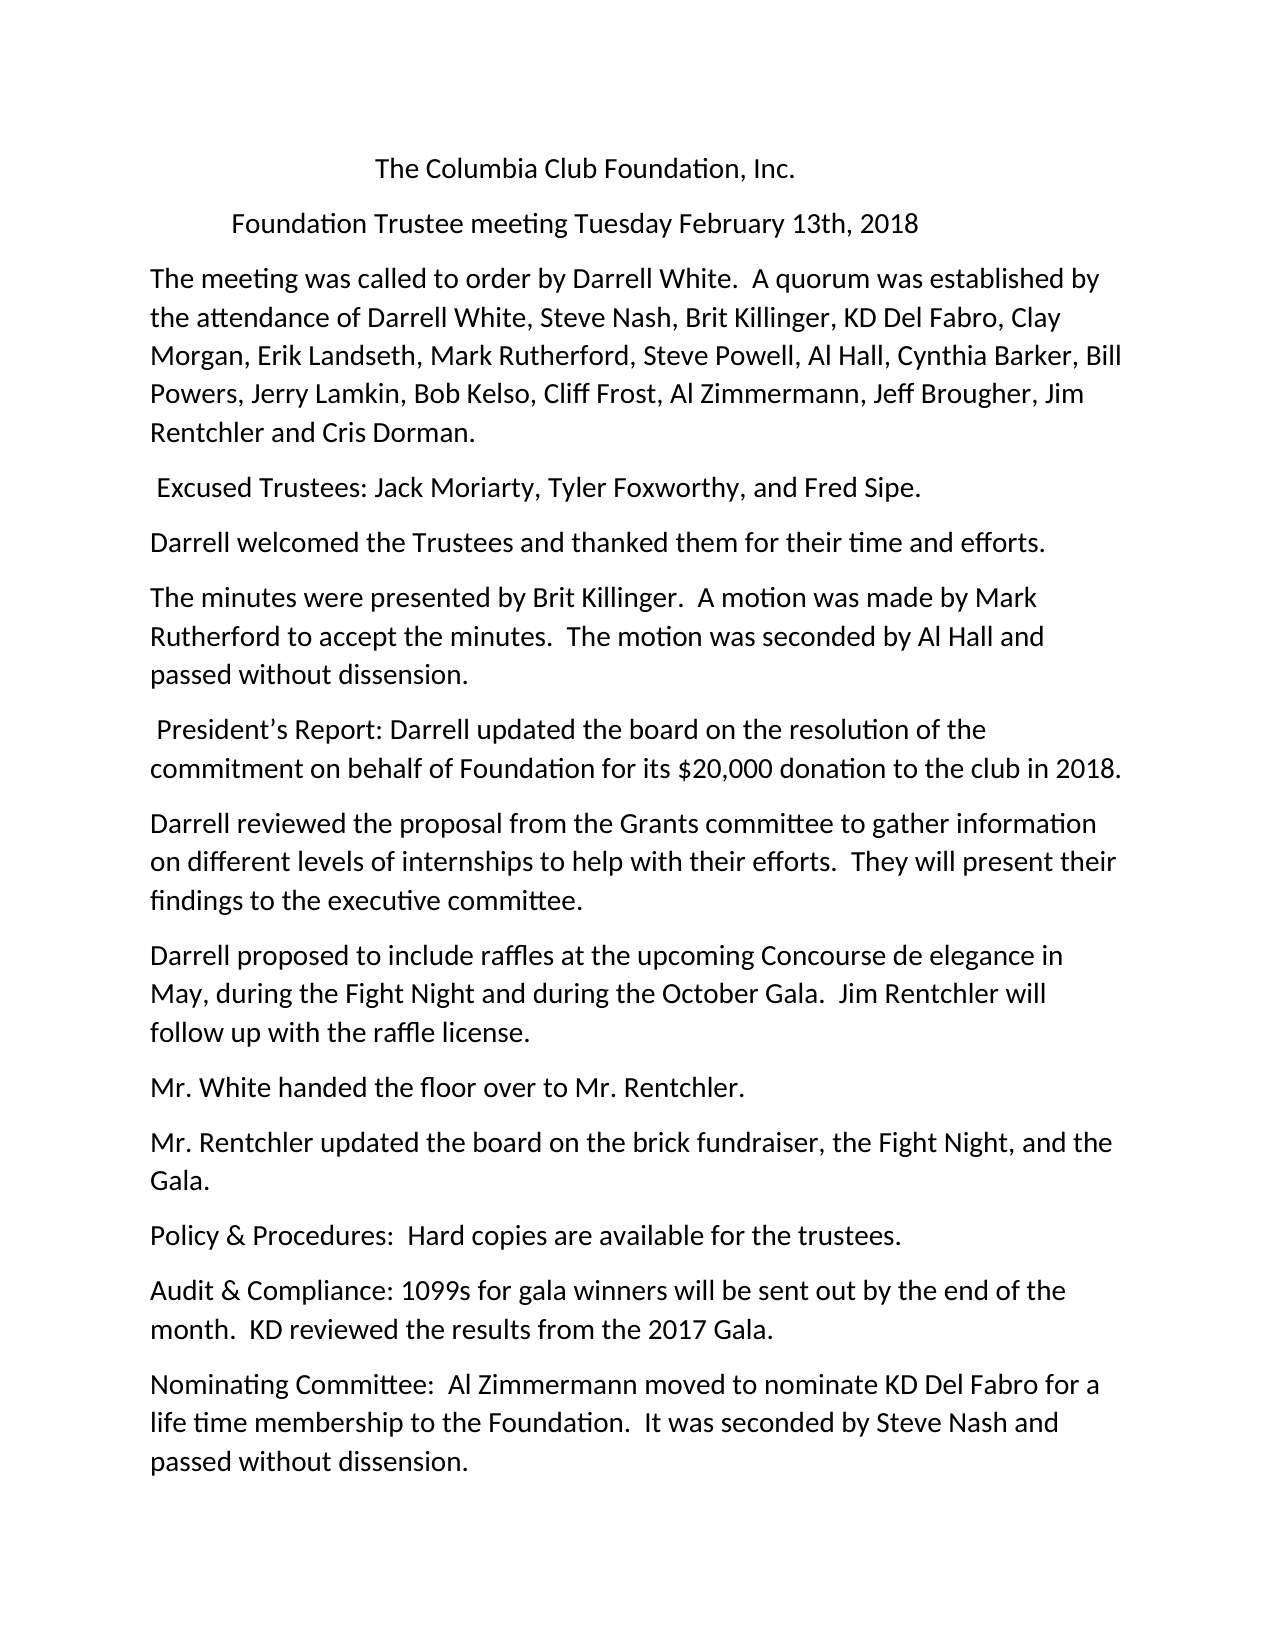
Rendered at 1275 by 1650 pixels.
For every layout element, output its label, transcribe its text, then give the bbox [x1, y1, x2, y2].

text Darrell welcomed the Trustees and thanked them for their time and efforts. [150, 524, 1125, 560]
text Nominating Committee: Al Zimmermann moved to nominate KD Del Fabro for a life time membership to the Foundation. It was seconded by Steve Nash and passed without dissension. [150, 1366, 1125, 1478]
text President’s Report: Darrell updated the board on the resolution of the commitment on behalf of Foundation for its $20,000 donation to the club in 2018. [150, 711, 1125, 785]
text Darrell reviewed the proposal from the Grants committee to gather information on different levels of internships to help with their efforts. They will present their findings to the executive committee. [150, 805, 1125, 917]
text Policy & Procedures: Hard copies are available for the trustees. [150, 1217, 1125, 1253]
text Excused Trustees: Jack Moriarty, Tyler Foxworthy, and Fred Sipe. [150, 469, 1125, 505]
text Mr. White handed the floor over to Mr. Rentchler. [150, 1069, 1125, 1104]
text The minutes were presented by Brit Killinger. A motion was made by Mark Rutherford to accept the minutes. The motion was seconded by Al Hall and passed without dissension. [150, 579, 1125, 692]
text Audit & Compliance: 1099s for gala winners will be sent out by the end of the month. KD reviewed the results from the 2017 Gala. [150, 1272, 1125, 1347]
text Foundation Trustee meeting Tuesday February 13th, 2018 [150, 205, 1125, 241]
text The Columbia Club Foundation, Inc. [150, 150, 1125, 186]
text Mr. Rentchler updated the board on the brick fundraiser, the Fight Night, and the Gala. [150, 1124, 1125, 1198]
text The meeting was called to order by Darrell White. A quorum was established by the attendance of Darrell White, Steve Nash, Brit Killinger, KD Del Fabro, Clay Morgan, Erik Landseth, Mark Rutherford, Steve Powell, Al Hall, Cynthia Barker, Bill Powers, Jerry Lamkin, Bob Kelso, Cliff Frost, Al Zimmermann, Jeff Brougher, Jim Rentchler and Cris Dorman. [150, 260, 1125, 449]
text Darrell proposed to include raffles at the upcoming Concourse de elegance in May, during the Fight Night and during the October Gala. Jim Rentchler will follow up with the raffle license. [150, 937, 1125, 1049]
